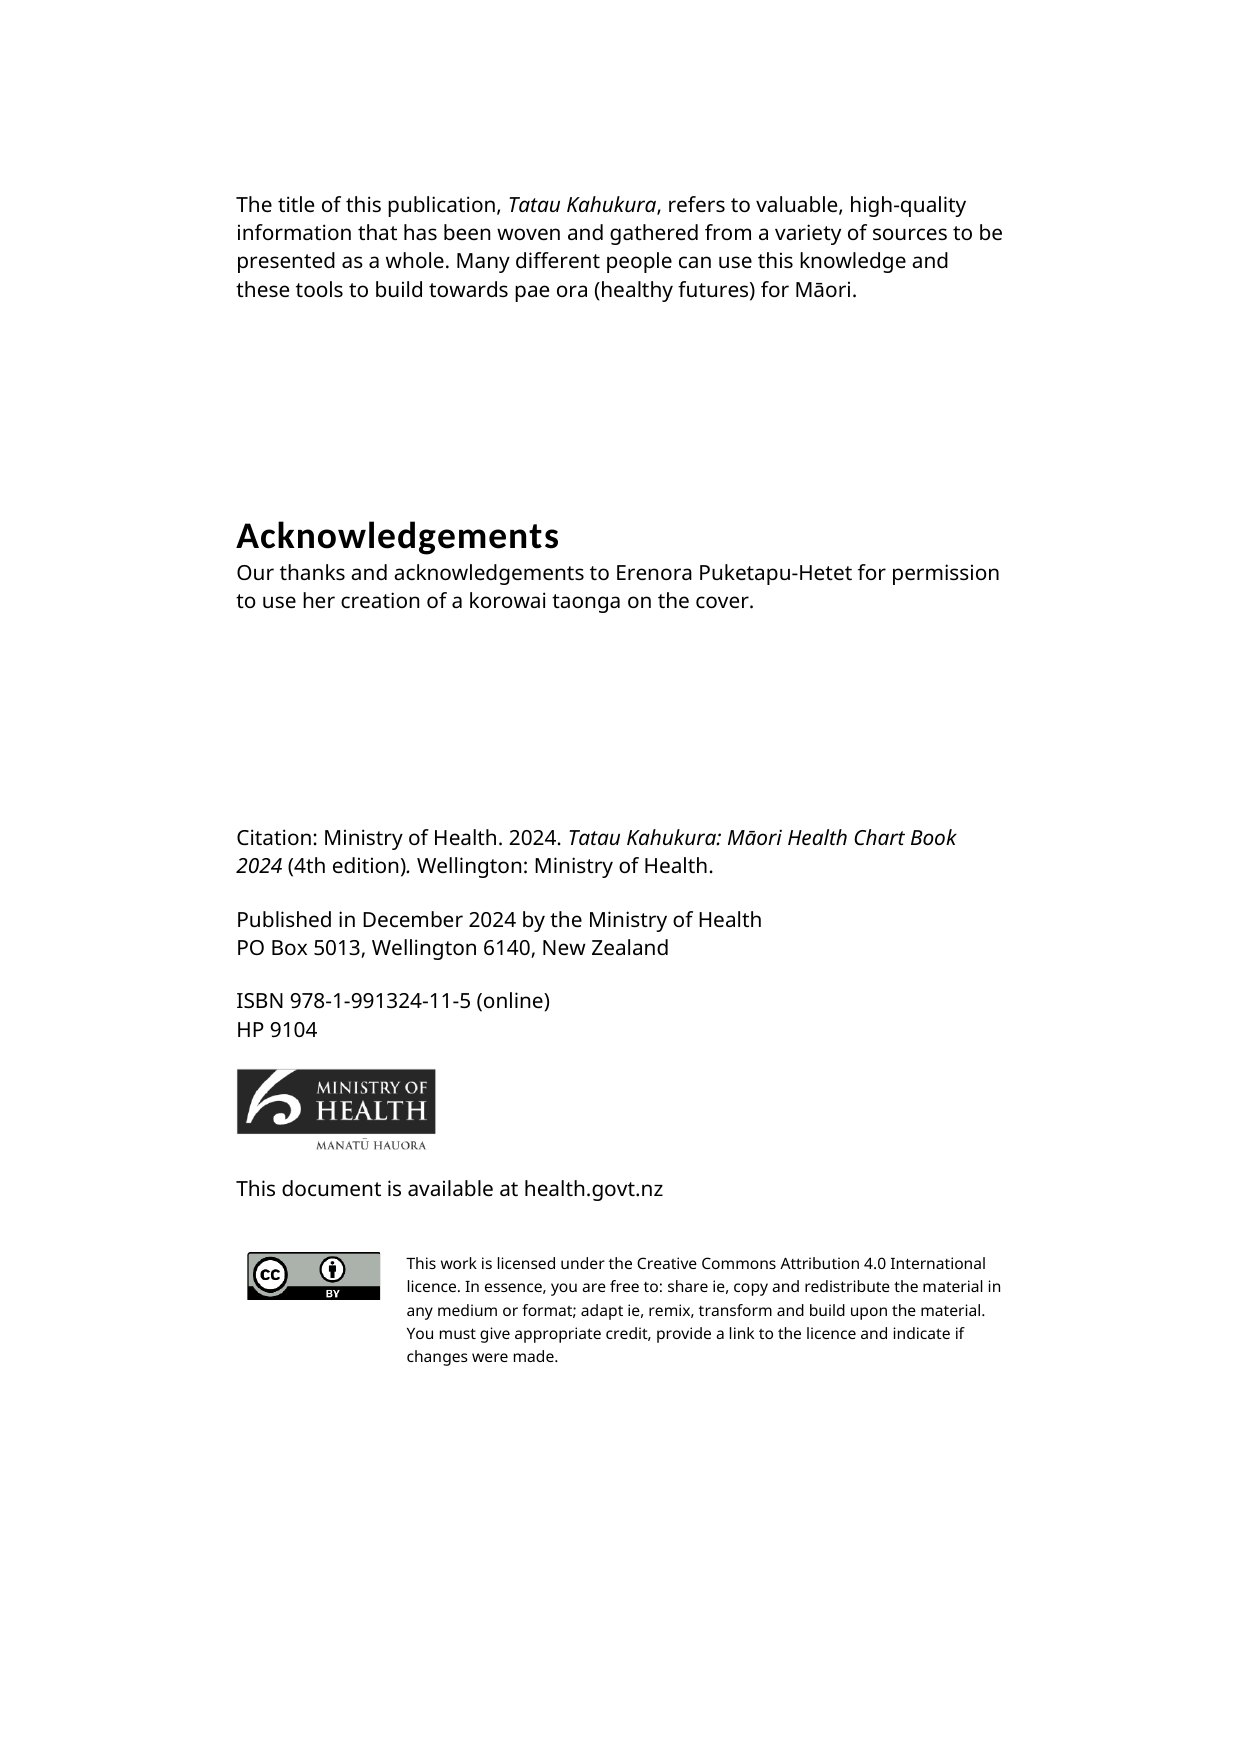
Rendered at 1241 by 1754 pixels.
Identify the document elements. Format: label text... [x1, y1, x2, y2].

text The title of this publication, Tatau Kahukura, refers to valuable, high-quality information that has been woven and gathered from a variety of sources to be presented as a whole. Many different people can use this knowledge and these tools to build towards pae ora (healthy futures) for Māori. [236, 190, 1004, 303]
text Published in December 2024 by the Ministry of Health PO Box 5013, Wellington 6140, New Zealand [236, 905, 1004, 962]
text ISBN 978-1-991324-11-5 (online) HP 9104 [236, 987, 1004, 1043]
table_header This work is licensed under the Creative Commons Attribution 4.0 International licence. In essence, you are free to: share ie, copy and redistribute the material in any medium or format; adapt ie, remix, transform and build upon the material. You must give appropriate credit, provide a link to the licence and indicate if changes were made. [395, 1253, 1027, 1370]
picture [247, 1252, 381, 1300]
text Acknowledgements [236, 512, 1004, 558]
text Our thanks and acknowledgements to Erenora Puketapu-Hetet for permission to use her creation of a korowai taonga on the cover. [236, 558, 1004, 614]
text This document is available at health.govt.nz [236, 1174, 1004, 1203]
text Citation: Ministry of Health. 2024. Tatau Kahukura: Māori Health Chart Book 2024 (4th edition). Wellington: Ministry of Health. [236, 823, 1004, 880]
table_header [236, 1253, 395, 1370]
